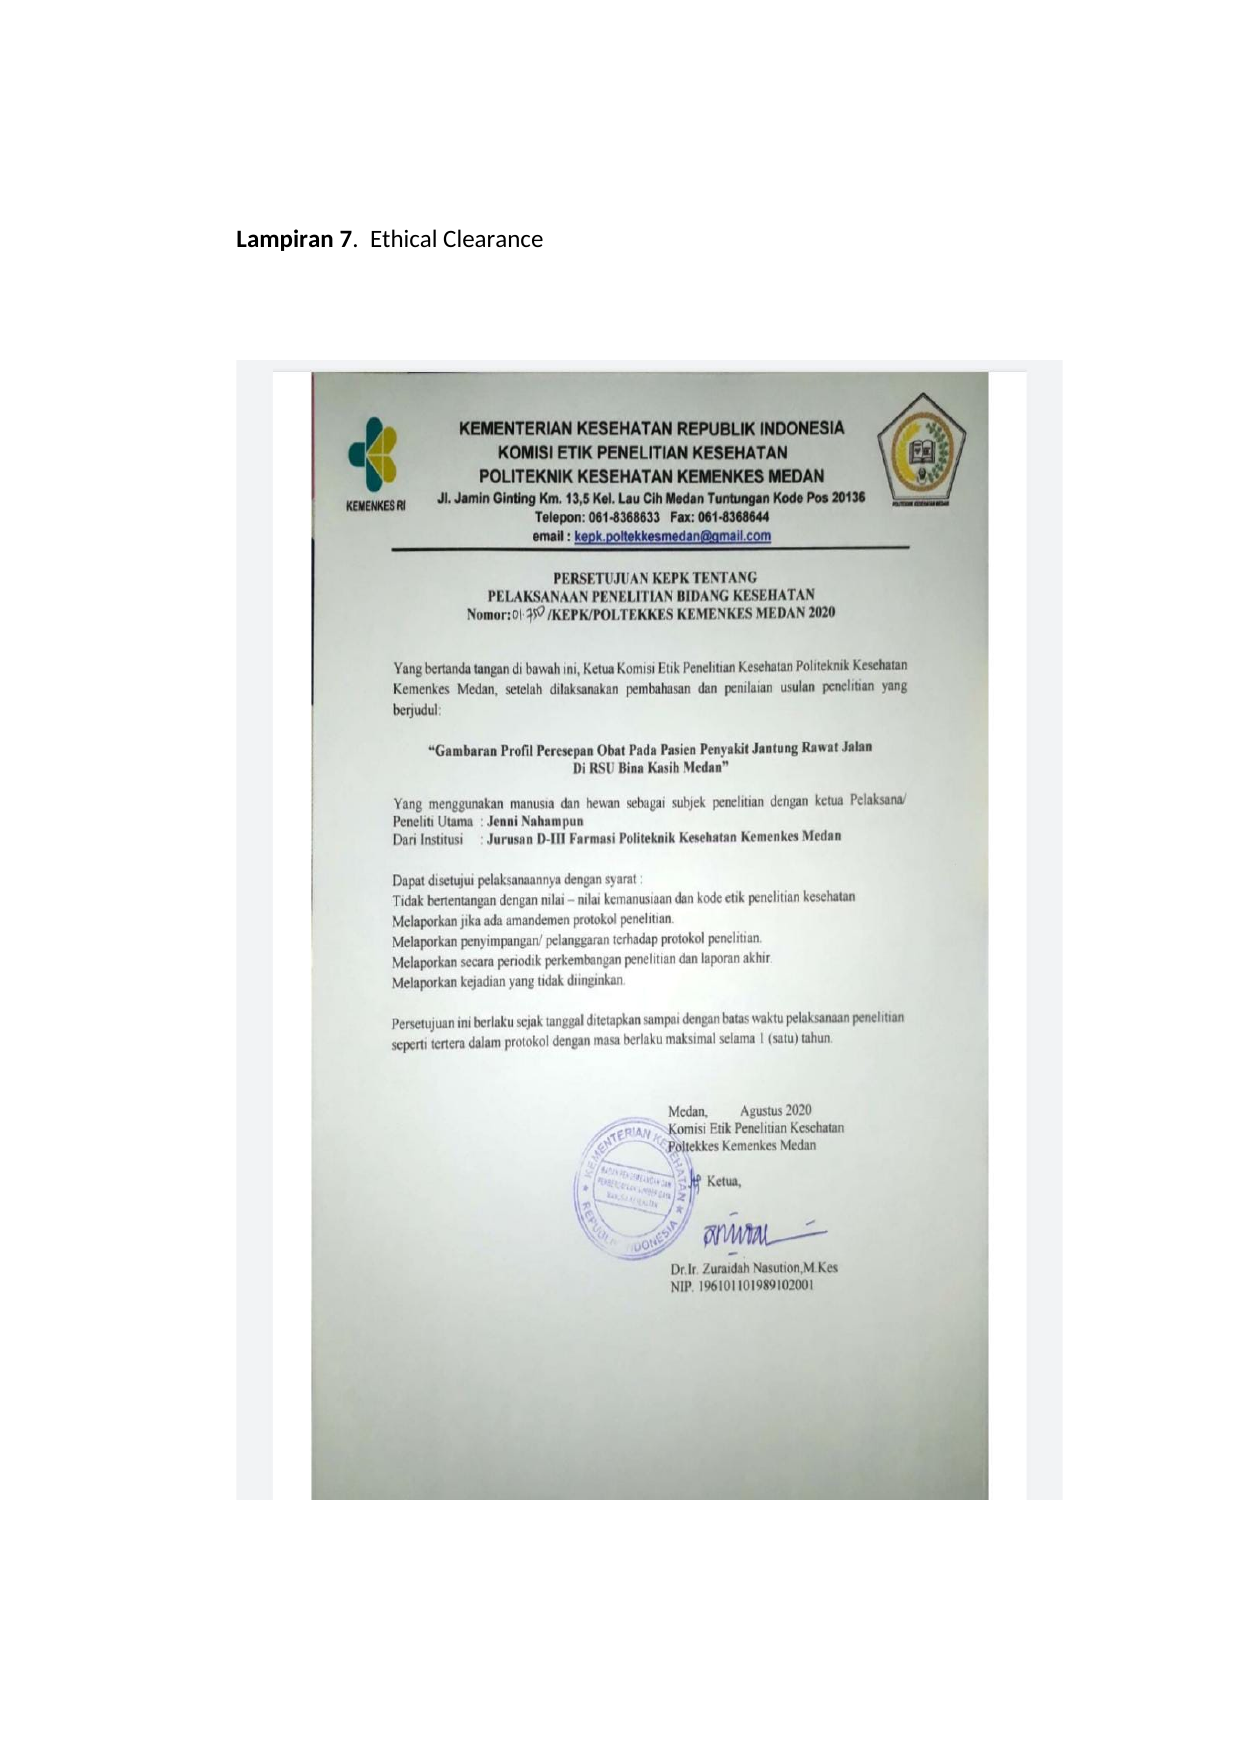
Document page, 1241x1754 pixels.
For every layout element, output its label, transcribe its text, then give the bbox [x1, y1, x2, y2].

text Lampiran 7. Ethical Clearance [236, 223, 1063, 253]
picture [236, 360, 1063, 1500]
